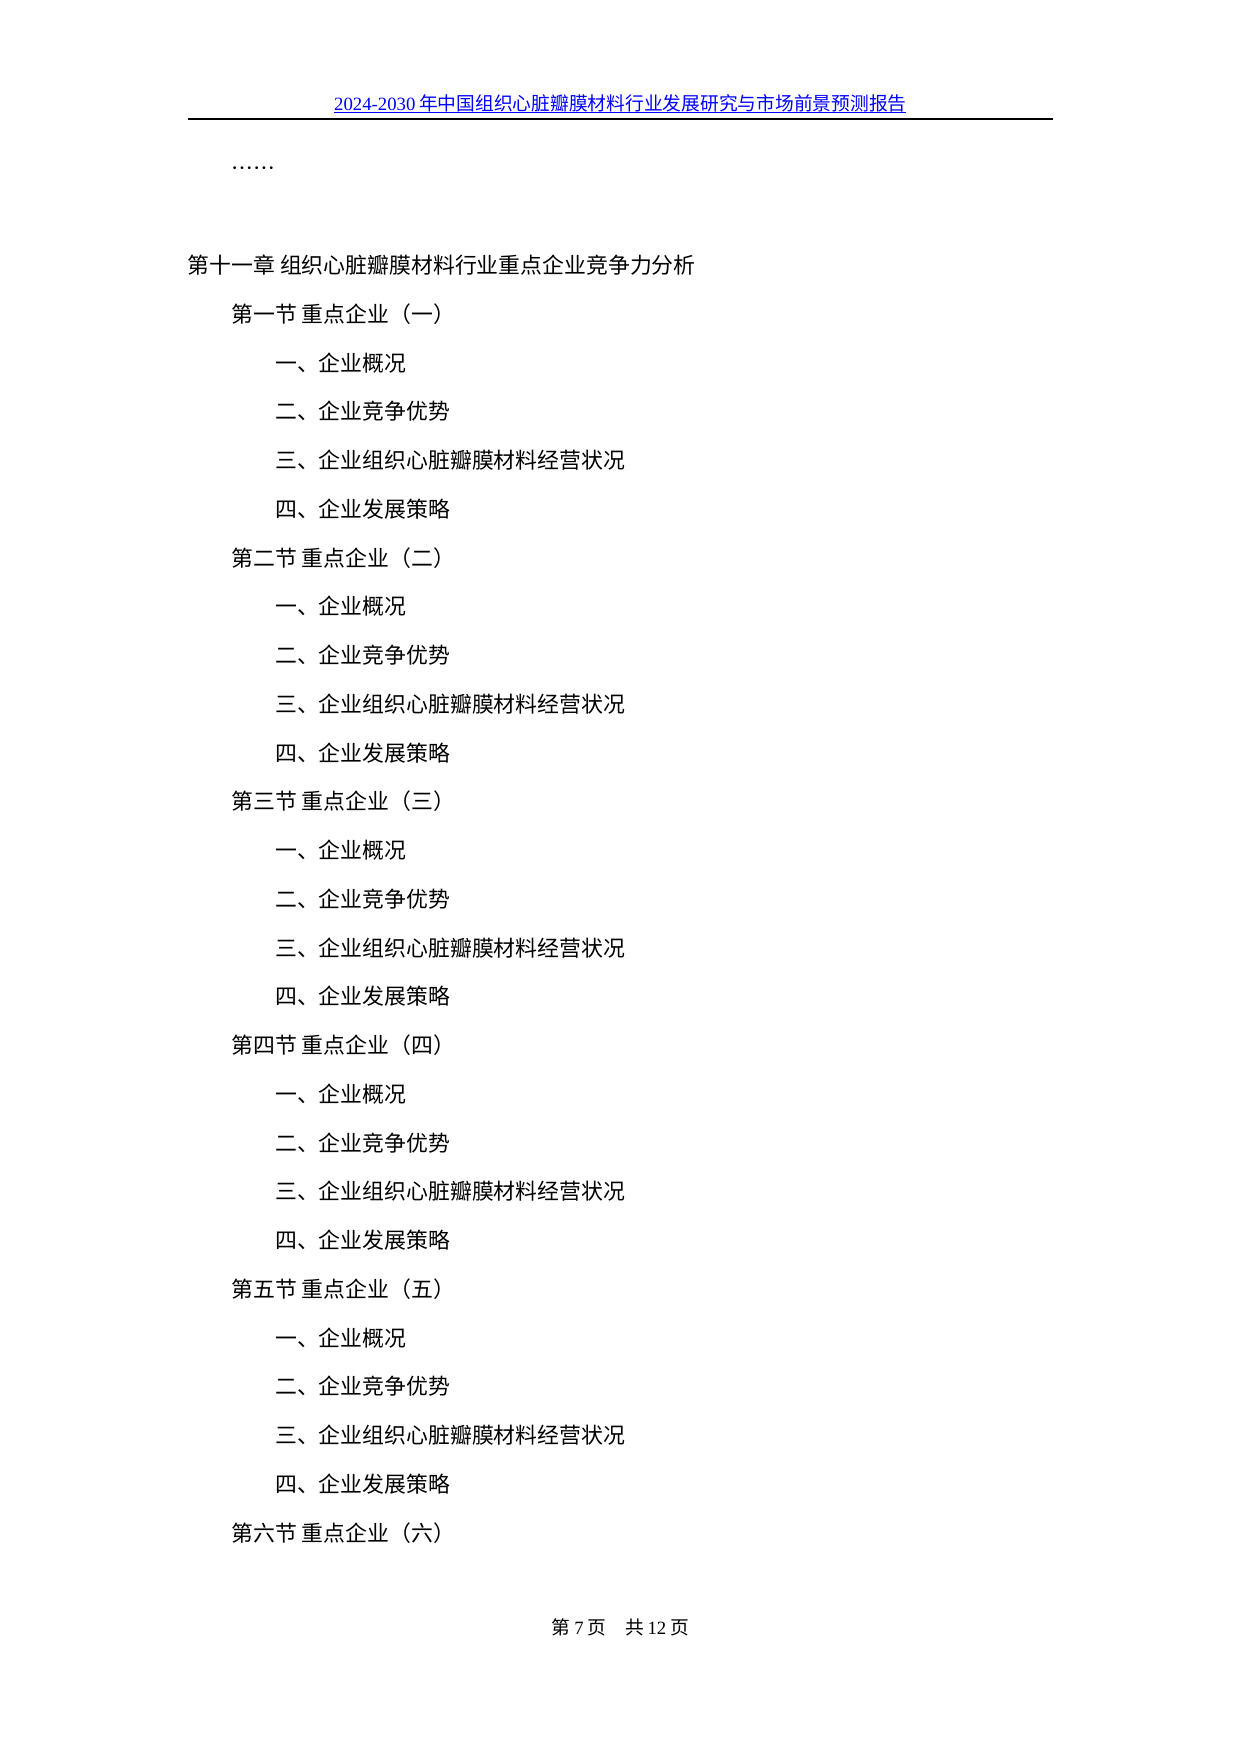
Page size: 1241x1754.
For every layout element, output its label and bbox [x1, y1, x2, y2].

text [187, 150, 1053, 1548]
